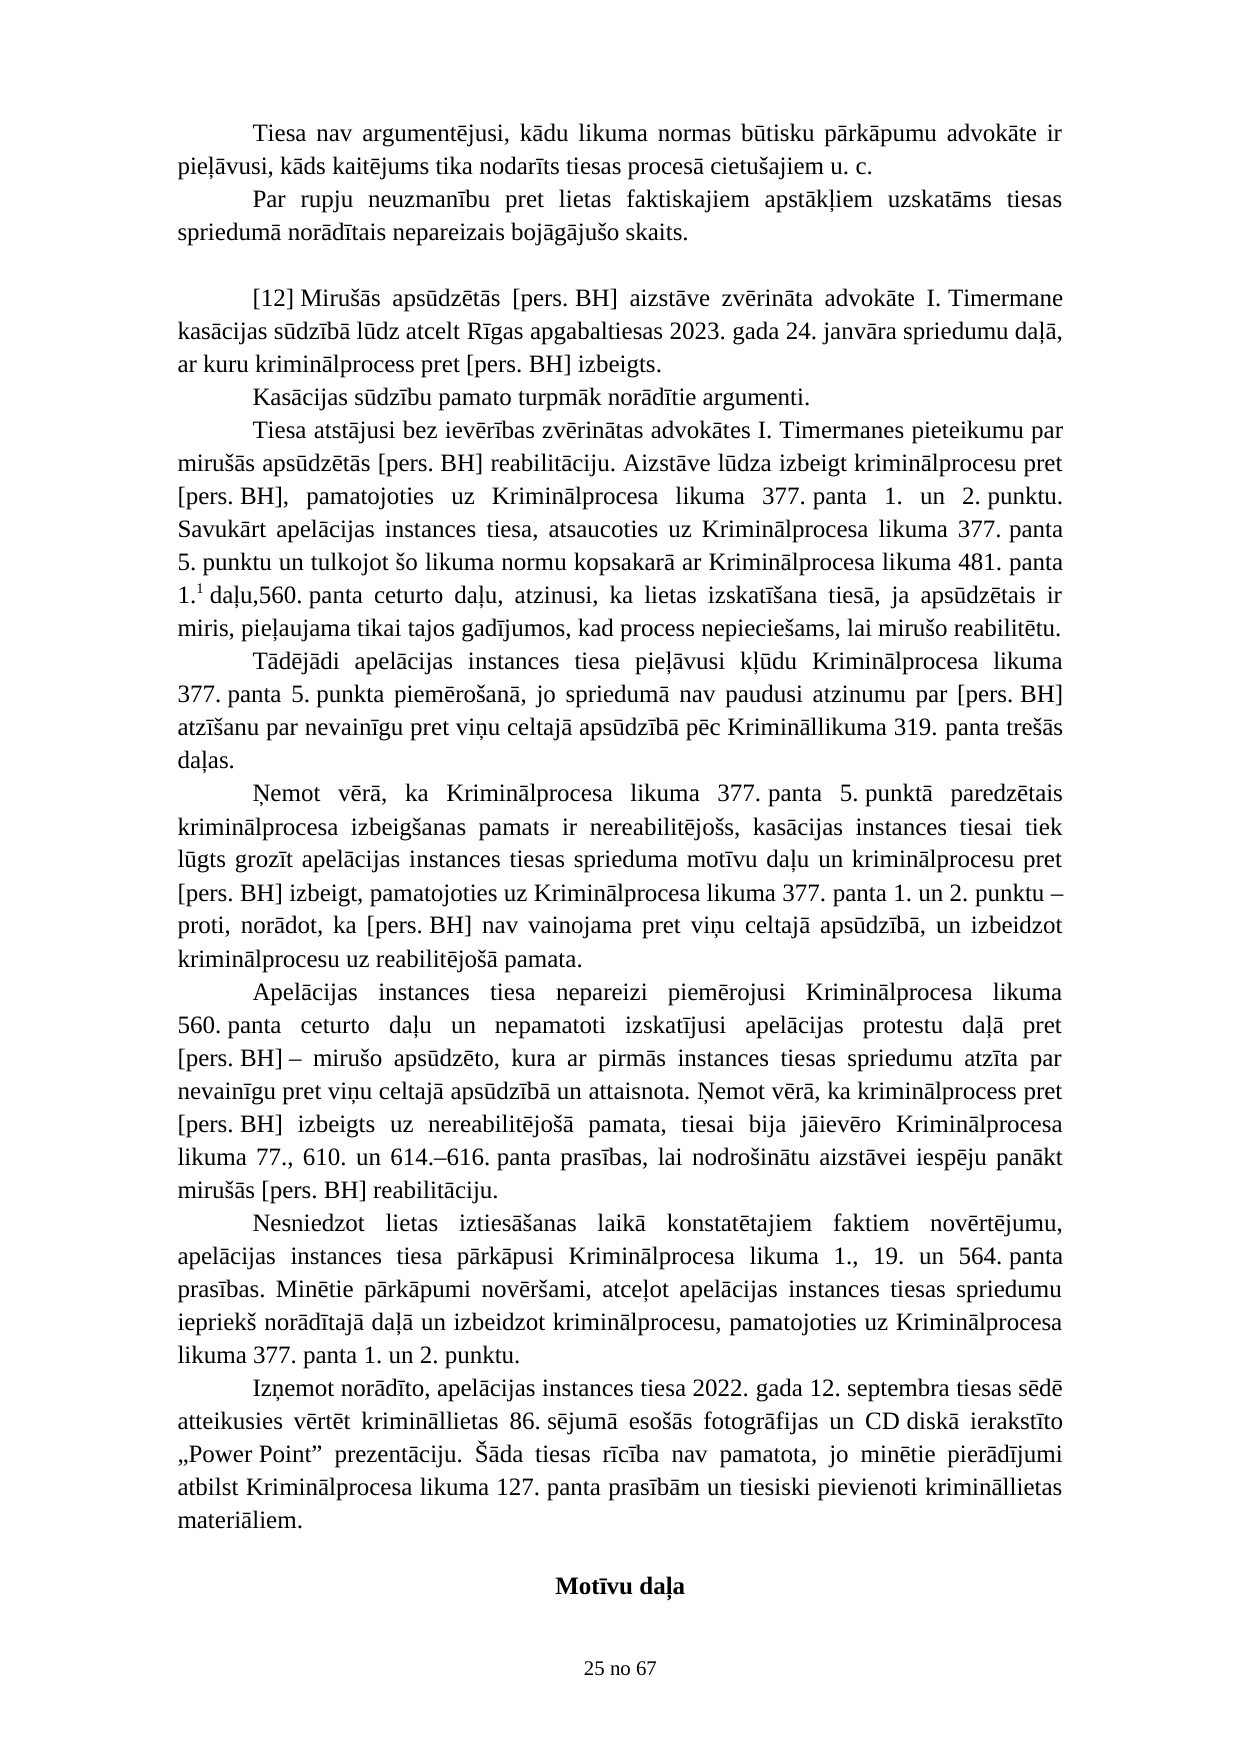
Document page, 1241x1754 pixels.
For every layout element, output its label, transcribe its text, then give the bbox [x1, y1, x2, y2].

text Par rupju neuzmanību pret lietas faktiskajiem apstākļiem uzskatāms tiesas spriedumā norādītais nepareizais bojāgājušo skaits. [177, 184, 1063, 246]
text Kasācijas sūdzību pamato turpmāk norādītie argumenti. [177, 382, 1063, 411]
text Nesniedzot lietas iztiesāšanas laikā konstatētajiem faktiem novērtējumu, apelācijas instances tiesa pārkāpusi Kriminālprocesa likuma 1., 19. un 564. panta prasības. Minētie pārkāpumi novēršami, atceļot apelācijas instances tiesas spriedumu iepriekš norādītajā daļā un izbeidzot kriminālprocesu, pamatojoties uz Kriminālprocesa likuma 377. panta 1. un 2. punktu. [177, 1208, 1063, 1369]
text [12] Mirušās apsūdzētās [pers. BH] aizstāve zvērināta advokāte I. Timermane kasācijas sūdzībā lūdz atcelt Rīgas apgabaltiesas 2023. gada 24. janvāra spriedumu daļā, ar kuru kriminālprocess pret [pers. BH] izbeigts. [177, 283, 1063, 378]
text Apelācijas instances tiesa nepareizi piemērojusi Kriminālprocesa likuma 560. panta ceturto daļu un nepamatoti izskatījusi apelācijas protestu daļā pret [pers. BH] – mirušo apsūdzēto, kura ar pirmās instances tiesas spriedumu atzīta par nevainīgu pret viņu celtajā apsūdzībā un attaisnota. Ņemot vērā, ka kriminālprocess pret [pers. BH] izbeigts uz nereabilitējošā pamata, tiesai bija jāievēro Kriminālprocesa likuma 77., 610. un 614.–616. panta prasības, lai nodrošinātu aizstāvei iespēju panākt mirušās [pers. BH] reabilitāciju. [177, 977, 1063, 1203]
text Izņemot norādīto, apelācijas instances tiesa 2022. gada 12. septembra tiesas sēdē atteikusies vērtēt krimināllietas 86. sējumā esošās fotogrāfijas un CD diskā ierakstīto „Power Point” prezentāciju. Šāda tiesas rīcība nav pamatota, jo minētie pierādījumi atbilst Kriminālprocesa likuma 127. panta prasībām un tiesiski pievienoti krimināllietas materiāliem. [177, 1373, 1063, 1534]
text Tādējādi apelācijas instances tiesa pieļāvusi kļūdu Kriminālprocesa likuma 377. panta 5. punkta piemērošanā, jo spriedumā nav paudusi atzinumu par [pers. BH] atzīšanu par nevainīgu pret viņu celtajā apsūdzībā pēc Krimināllikuma 319. panta trešās daļas. [177, 646, 1063, 774]
text Tiesa nav argumentējusi, kādu likuma normas būtisku pārkāpumu advokāte ir pieļāvusi, kāds kaitējums tika nodarīts tiesas procesā cietušajiem u. c. [177, 118, 1063, 180]
text Motīvu daļa [177, 1571, 1063, 1600]
text Ņemot vērā, ka Kriminālprocesa likuma 377. panta 5. punktā paredzētais kriminālprocesa izbeigšanas pamats ir nereabilitējošs, kasācijas instances tiesai tiek lūgts grozīt apelācijas instances tiesas sprieduma motīvu daļu un kriminālprocesu pret [pers. BH] izbeigt, pamatojoties uz Kriminālprocesa likuma 377. panta 1. un 2. punktu – proti, norādot, ka [pers. BH] nav vainojama pret viņu celtajā apsūdzībā, un izbeidzot kriminālprocesu uz reabilitējošā pamata. [177, 778, 1063, 972]
text Tiesa atstājusi bez ievērības zvērinātas advokātes I. Timermanes pieteikumu par mirušās apsūdzētās [pers. BH] reabilitāciju. Aizstāve lūdza izbeigt kriminālprocesu pret [pers. BH], pamatojoties uz Kriminālprocesa likuma 377. panta 1. un 2. punktu. Savukārt apelācijas instances tiesa, atsaucoties uz Kriminālprocesa likuma 377. panta 5. punktu un tulkojot šo likuma normu kopsakarā ar Kriminālprocesa likuma 481. panta 1.1 daļu,560. panta ceturto daļu, atzinusi, ka lietas izskatīšana tiesā, ja apsūdzētais ir miris, pieļaujama tikai tajos gadījumos, kad process nepieciešams, lai mirušo reabilitētu. [177, 415, 1063, 642]
